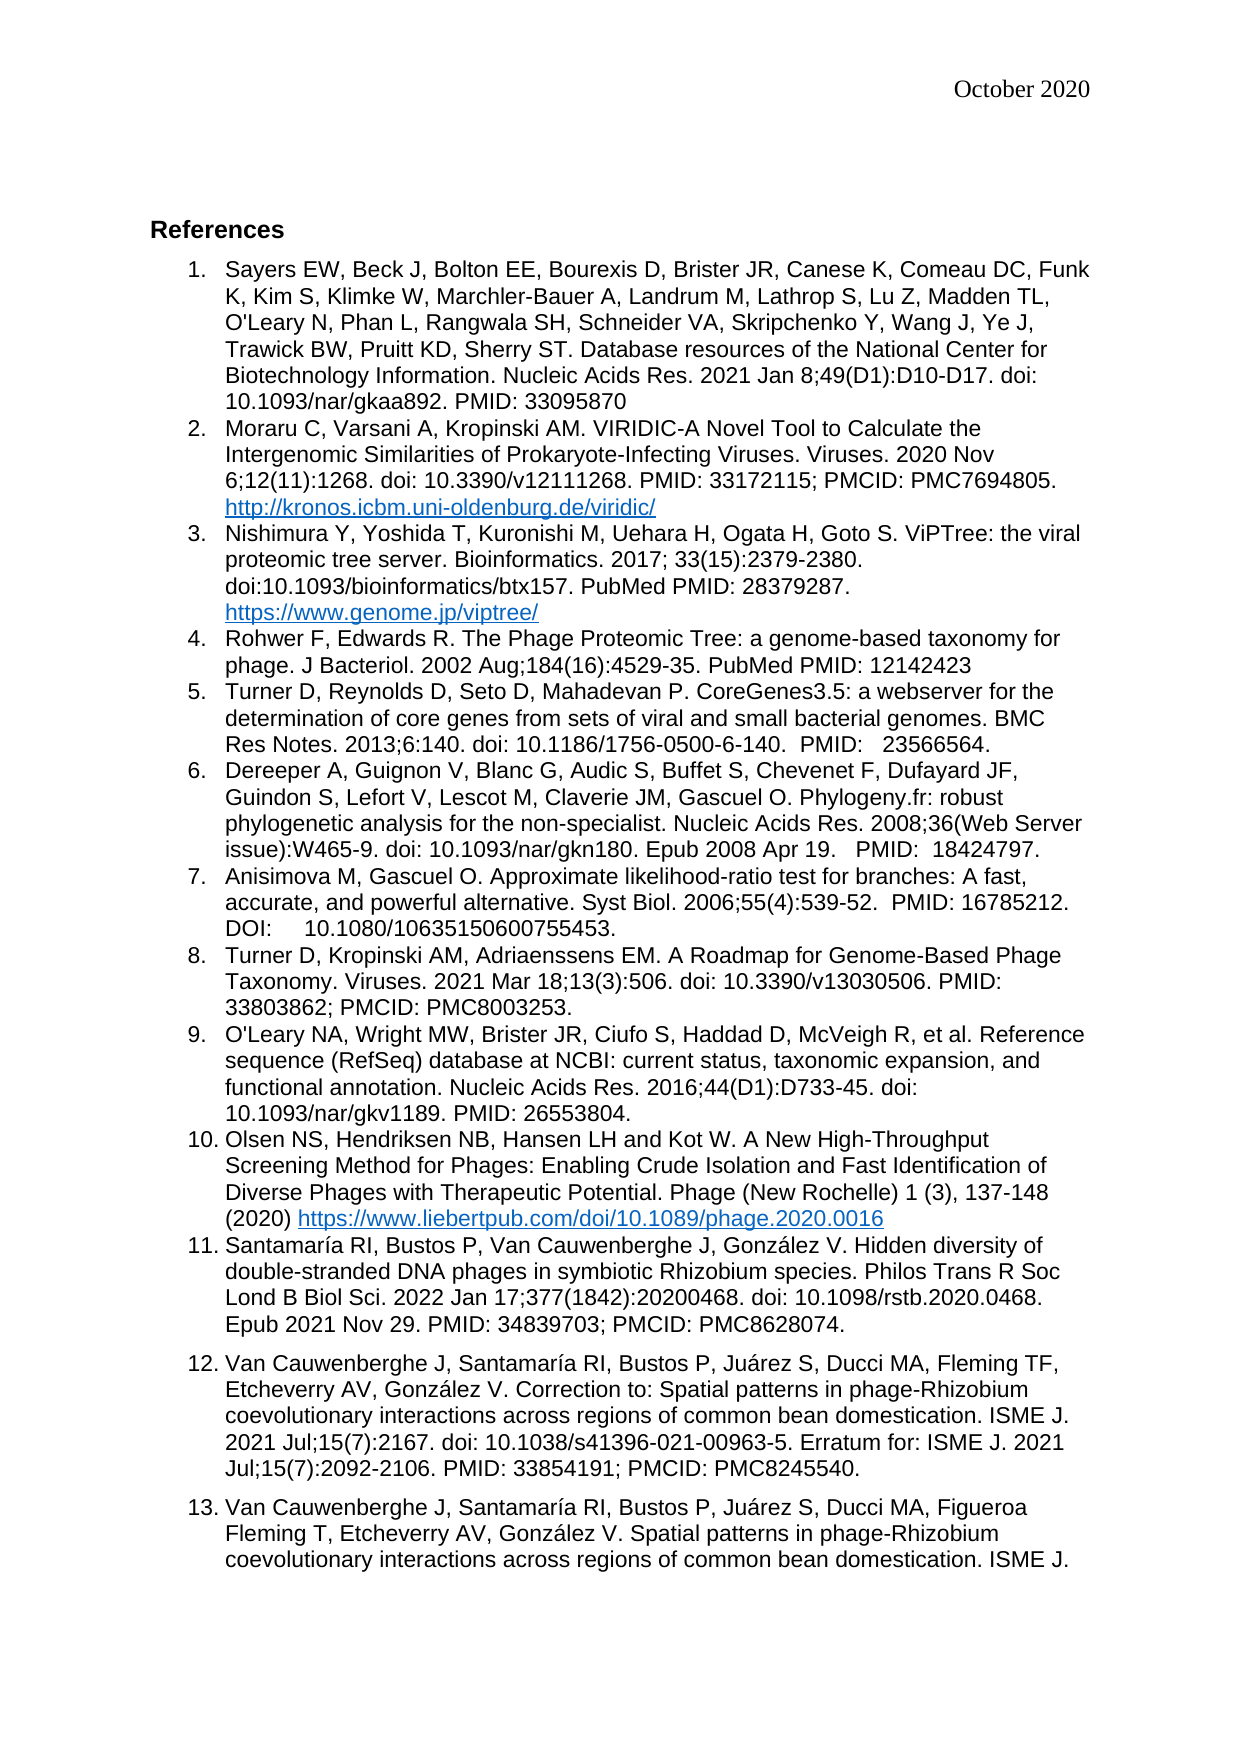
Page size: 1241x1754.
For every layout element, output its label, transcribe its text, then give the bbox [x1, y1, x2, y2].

text References [150, 215, 1090, 244]
list Rohwer F, Edwards R. The Phage Proteomic Tree: a genome-based taxonomy for phage. J Bacteriol. 2002 Aug;184(16):4529-35. PubMed PMID: 12142423 [187, 625, 1090, 678]
list Moraru C, Varsani A, Kropinski AM. VIRIDIC-A Novel Tool to Calculate the Intergenomic Similarities of Prokaryote-Infecting Viruses. Viruses. 2020 Nov 6;12(11):1268. doi: 10.3390/v12111268. PMID: 33172115; PMCID: PMC7694805. http://kronos.icbm.uni-oldenburg.de/viridic/ [187, 414, 1090, 520]
list Turner D, Kropinski AM, Adriaenssens EM. A Roadmap for Genome-Based Phage Taxonomy. Viruses. 2021 Mar 18;13(3):506. doi: 10.3390/v13030506. PMID: 33803862; PMCID: PMC8003253. [187, 942, 1090, 1021]
list Olsen NS, Hendriksen NB, Hansen LH and Kot W. A New High-Throughput Screening Method for Phages: Enabling Crude Isolation and Fast Identification of Diverse Phages with Therapeutic Potential. Phage (New Rochelle) 1 (3), 137-148 (2020) https://www.liebertpub.com/doi/10.1089/phage.2020.0016 [187, 1126, 1090, 1232]
list Santamaría RI, Bustos P, Van Cauwenberghe J, González V. Hidden diversity of double-stranded DNA phages in symbiotic Rhizobium species. Philos Trans R Soc Lond B Biol Sci. 2022 Jan 17;377(1842):20200468. doi: 10.1098/rstb.2020.0468. Epub 2021 Nov 29. PMID: 34839703; PMCID: PMC8628074. [187, 1232, 1090, 1337]
list Nishimura Y, Yoshida T, Kuronishi M, Uehara H, Ogata H, Goto S. ViPTree: the viral proteomic tree server. Bioinformatics. 2017; 33(15):2379-2380. doi:10.1093/bioinformatics/btx157. PubMed PMID: 28379287. https://www.genome.jp/viptree/ [187, 520, 1090, 625]
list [187, 1494, 1090, 1573]
list O'Leary NA, Wright MW, Brister JR, Ciufo S, Haddad D, McVeigh R, et al. Reference sequence (RefSeq) database at NCBI: current status, taxonomic expansion, and functional annotation. Nucleic Acids Res. 2016;44(D1):D733-45. doi: 10.1093/nar/gkv1189. PMID: 26553804. [187, 1021, 1090, 1126]
list Anisimova M, Gascuel O. Approximate likelihood-ratio test for branches: A fast, accurate, and powerful alternative. Syst Biol. 2006;55(4):539-52. PMID: 16785212. DOI: 10.1080/10635150600755453. [187, 863, 1090, 942]
list Van Cauwenberghe J, Santamaría RI, Bustos P, Juárez S, Ducci MA, Fleming TF, Etcheverry AV, González V. Correction to: Spatial patterns in phage-Rhizobium coevolutionary interactions across regions of common bean domestication. ISME J. 2021 Jul;15(7):2167. doi: 10.1038/s41396-021-00963-5. Erratum for: ISME J. 2021 Jul;15(7):2092-2106. PMID: 33854191; PMCID: PMC8245540. [187, 1349, 1090, 1481]
list Sayers EW, Beck J, Bolton EE, Bourexis D, Brister JR, Canese K, Comeau DC, Funk K, Kim S, Klimke W, Marchler-Bauer A, Landrum M, Lathrop S, Lu Z, Madden TL, O'Leary N, Phan L, Rangwala SH, Schneider VA, Skripchenko Y, Wang J, Ye J, Trawick BW, Pruitt KD, Sherry ST. Database resources of the National Center for Biotechnology Information. Nucleic Acids Res. 2021 Jan 8;49(D1):D10-D17. doi: 10.1093/nar/gkaa892. PMID: 33095870 [187, 256, 1090, 414]
list Dereeper A, Guignon V, Blanc G, Audic S, Buffet S, Chevenet F, Dufayard JF, Guindon S, Lefort V, Lescot M, Claverie JM, Gascuel O. Phylogeny.fr: robust phylogenetic analysis for the non-specialist. Nucleic Acids Res. 2008;36(Web Server issue):W465-9. doi: 10.1093/nar/gkn180. Epub 2008 Apr 19. PMID: 18424797. [187, 757, 1090, 863]
list Turner D, Reynolds D, Seto D, Mahadevan P. CoreGenes3.5: a webserver for the determination of core genes from sets of viral and small bacterial genomes. BMC Res Notes. 2013;6:140. doi: 10.1186/1756-0500-6-140. PMID: 23566564. [187, 678, 1090, 757]
